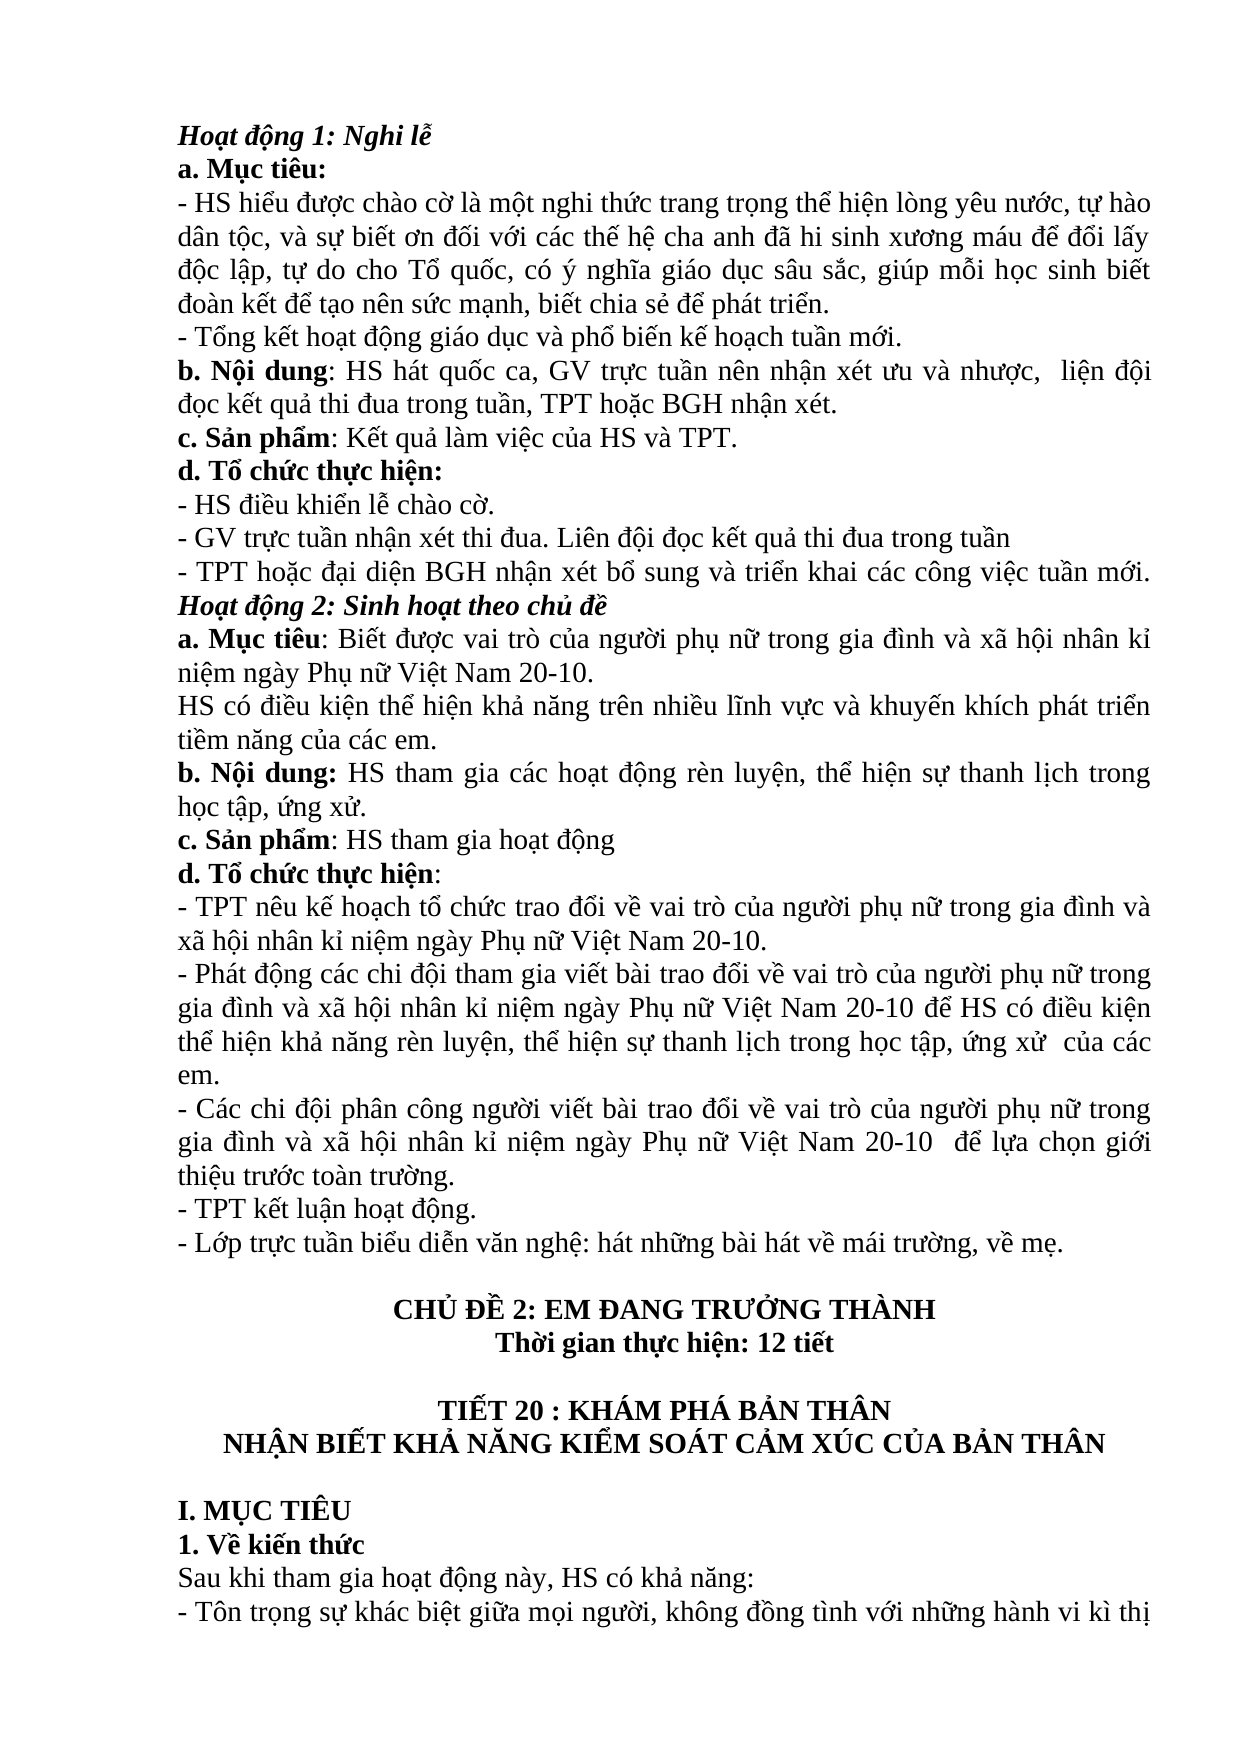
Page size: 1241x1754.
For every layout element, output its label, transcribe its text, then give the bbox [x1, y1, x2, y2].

text d. Tổ chức thực hiện: [177, 453, 1152, 487]
text c. Sản phẩm: HS tham gia hoạt động [177, 822, 1152, 856]
text - HS hiểu được chào cờ là một nghi thức trang trọng thể hiện lòng yêu nước, tự hào dân tộc, và sự biết ơn đối với các thế hệ cha anh đã hi sinh xương máu để đổi lấy độc lập, tự do cho Tổ quốc, có ý nghĩa giáo dục sâu sắc, giúp mỗi học sinh biết đoàn kết để tạo nên sức mạnh, biết chia sẻ để phát triển. [177, 185, 1152, 319]
text - Tổng kết hoạt động giáo dục và phổ biến kế hoạch tuần mới. [177, 319, 1152, 353]
text TIẾT 20 : KHÁM PHÁ BẢN THÂN [177, 1393, 1152, 1426]
text NHẬN BIẾT KHẢ NĂNG KIỂM SOÁT CẢM XÚC CỦA BẢN THÂN [177, 1426, 1152, 1460]
text I. MỤC TIÊU [177, 1493, 1152, 1527]
text Thời gian thực hiện: 12 tiết [177, 1326, 1152, 1359]
text Hoạt động 1: Nghi lễ [177, 118, 1152, 152]
text - GV trực tuần nhận xét thi đua. Liên đội đọc kết quả thi đua trong tuần [177, 521, 1152, 554]
text a. Mục tiêu: [177, 152, 1152, 185]
text Sau khi tham gia hoạt động này, HS có khả năng: [177, 1560, 1152, 1594]
text CHỦ ĐỀ 2: EM ĐANG TRƯỞNG THÀNH [177, 1292, 1152, 1326]
text HS có điều kiện thể hiện khả năng trên nhiều lĩnh vực và khuyến khích phát triển tiềm năng của các em. [177, 688, 1152, 755]
text - Phát động các chi đội tham gia viết bài trao đổi về vai trò của người phụ nữ trong gia đình và xã hội nhân kỉ niệm ngày Phụ nữ Việt Nam 20-10 để HS có điều kiện thể hiện khả năng rèn luyện, thể hiện sự thanh lịch trong học tập, ứng xử của các em. [177, 957, 1152, 1091]
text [177, 1594, 1152, 1627]
text - TPT hoặc đại diện BGH nhận xét bổ sung và triển khai các công việc tuần mới. Hoạt động 2: Sinh hoạt theo chủ đề [177, 554, 1152, 621]
text - Các chi đội phân công người viết bài trao đổi về vai trò của người phụ nữ trong gia đình và xã hội nhân kỉ niệm ngày Phụ nữ Việt Nam 20-10 để lựa chọn giới thiệu trước toàn trường. [177, 1091, 1152, 1191]
text - TPT kết luận hoạt động. [177, 1191, 1152, 1225]
text b. Nội dung: HS tham gia các hoạt động rèn luyện, thể hiện sự thanh lịch trong học tập, ứng xử. [177, 755, 1152, 822]
text d. Tổ chức thực hiện: [177, 856, 1152, 889]
text - TPT nêu kế hoạch tổ chức trao đổi về vai trò của người phụ nữ trong gia đình và xã hội nhân kỉ niệm ngày Phụ nữ Việt Nam 20-10. [177, 889, 1152, 957]
text - Lớp trực tuần biểu diễn văn nghệ: hát những bài hát về mái trường, về mẹ. [177, 1225, 1152, 1258]
text 1. Về kiến thức [177, 1527, 1152, 1560]
text - HS điều khiển lễ chào cờ. [177, 487, 1152, 521]
text a. Mục tiêu: Biết được vai trò của người phụ nữ trong gia đình và xã hội nhân kỉ niệm ngày Phụ nữ Việt Nam 20-10. [177, 621, 1152, 688]
text c. Sản phẩm: Kết quả làm việc của HS và TPT. [177, 420, 1152, 453]
text b. Nội dung: HS hát quốc ca, GV trực tuần nên nhận xét ưu và nhược, liện đội đọc kết quả thi đua trong tuần, TPT hoặc BGH nhận xét. [177, 353, 1152, 420]
